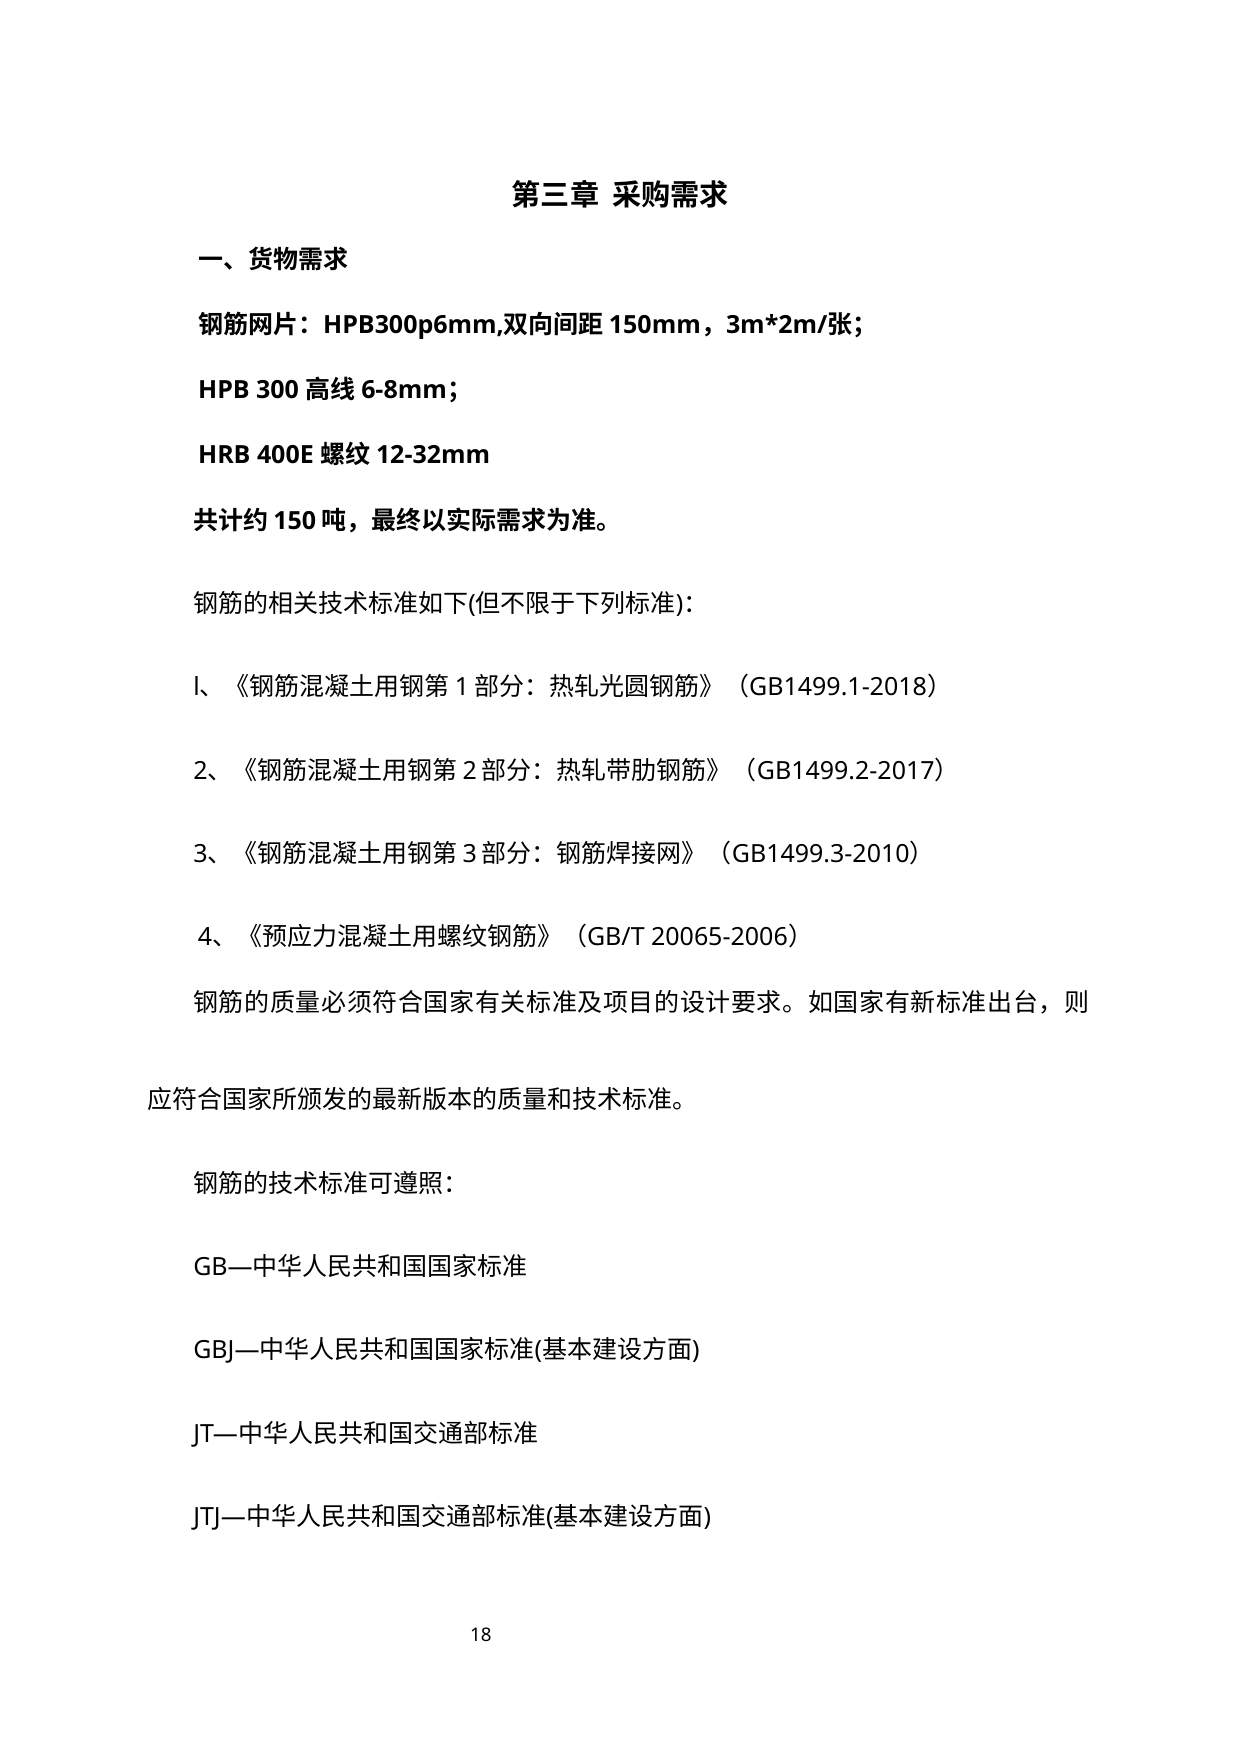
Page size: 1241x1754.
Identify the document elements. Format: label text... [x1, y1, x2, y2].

text l、《钢筋混凝土用钢第1部分：热轧光圆钢筋》（GB1499.1-2018） [148, 652, 1093, 718]
text HPB 300 高线 6-8mm； [148, 355, 1093, 421]
text JT—中华人民共和国交通部标准 [148, 1399, 1093, 1464]
text JTJ—中华人民共和国交通部标准(基本建设方面) [148, 1482, 1093, 1547]
text HRB 400E 螺纹 12-32mm [148, 421, 1093, 486]
text 钢筋的相关技术标准如下(但不限于下列标准)： [148, 569, 1093, 634]
text 共计约150吨，最终以实际需求为准。 [148, 486, 1093, 551]
text 第三章 采购需求 [148, 160, 1093, 225]
text 钢筋网片：HPB300p6mm,双向间距150mm，3m*2m/张； [148, 290, 1093, 355]
text 2、《钢筋混凝土用钢第2部分：热轧带肋钢筋》（GB1499.2-2017） [148, 736, 1093, 801]
text 钢筋的质量必须符合国家有关标准及项目的设计要求。如国家有新标准出台，则应符合国家所颁发的最新版本的质量和技术标准。 [148, 968, 1093, 1131]
text 3、《钢筋混凝土用钢第3部分：钢筋焊接网》（GB1499.3-2010） [148, 819, 1093, 884]
text 一、货物需求 [148, 225, 1093, 290]
text GB—中华人民共和国国家标准 [148, 1232, 1093, 1297]
text GBJ—中华人民共和国国家标准(基本建设方面) [148, 1315, 1093, 1381]
text 4、《预应力混凝土用螺纹钢筋》（GB/T 20065-2006） [148, 902, 1093, 968]
text 钢筋的技术标准可遵照： [148, 1149, 1093, 1214]
